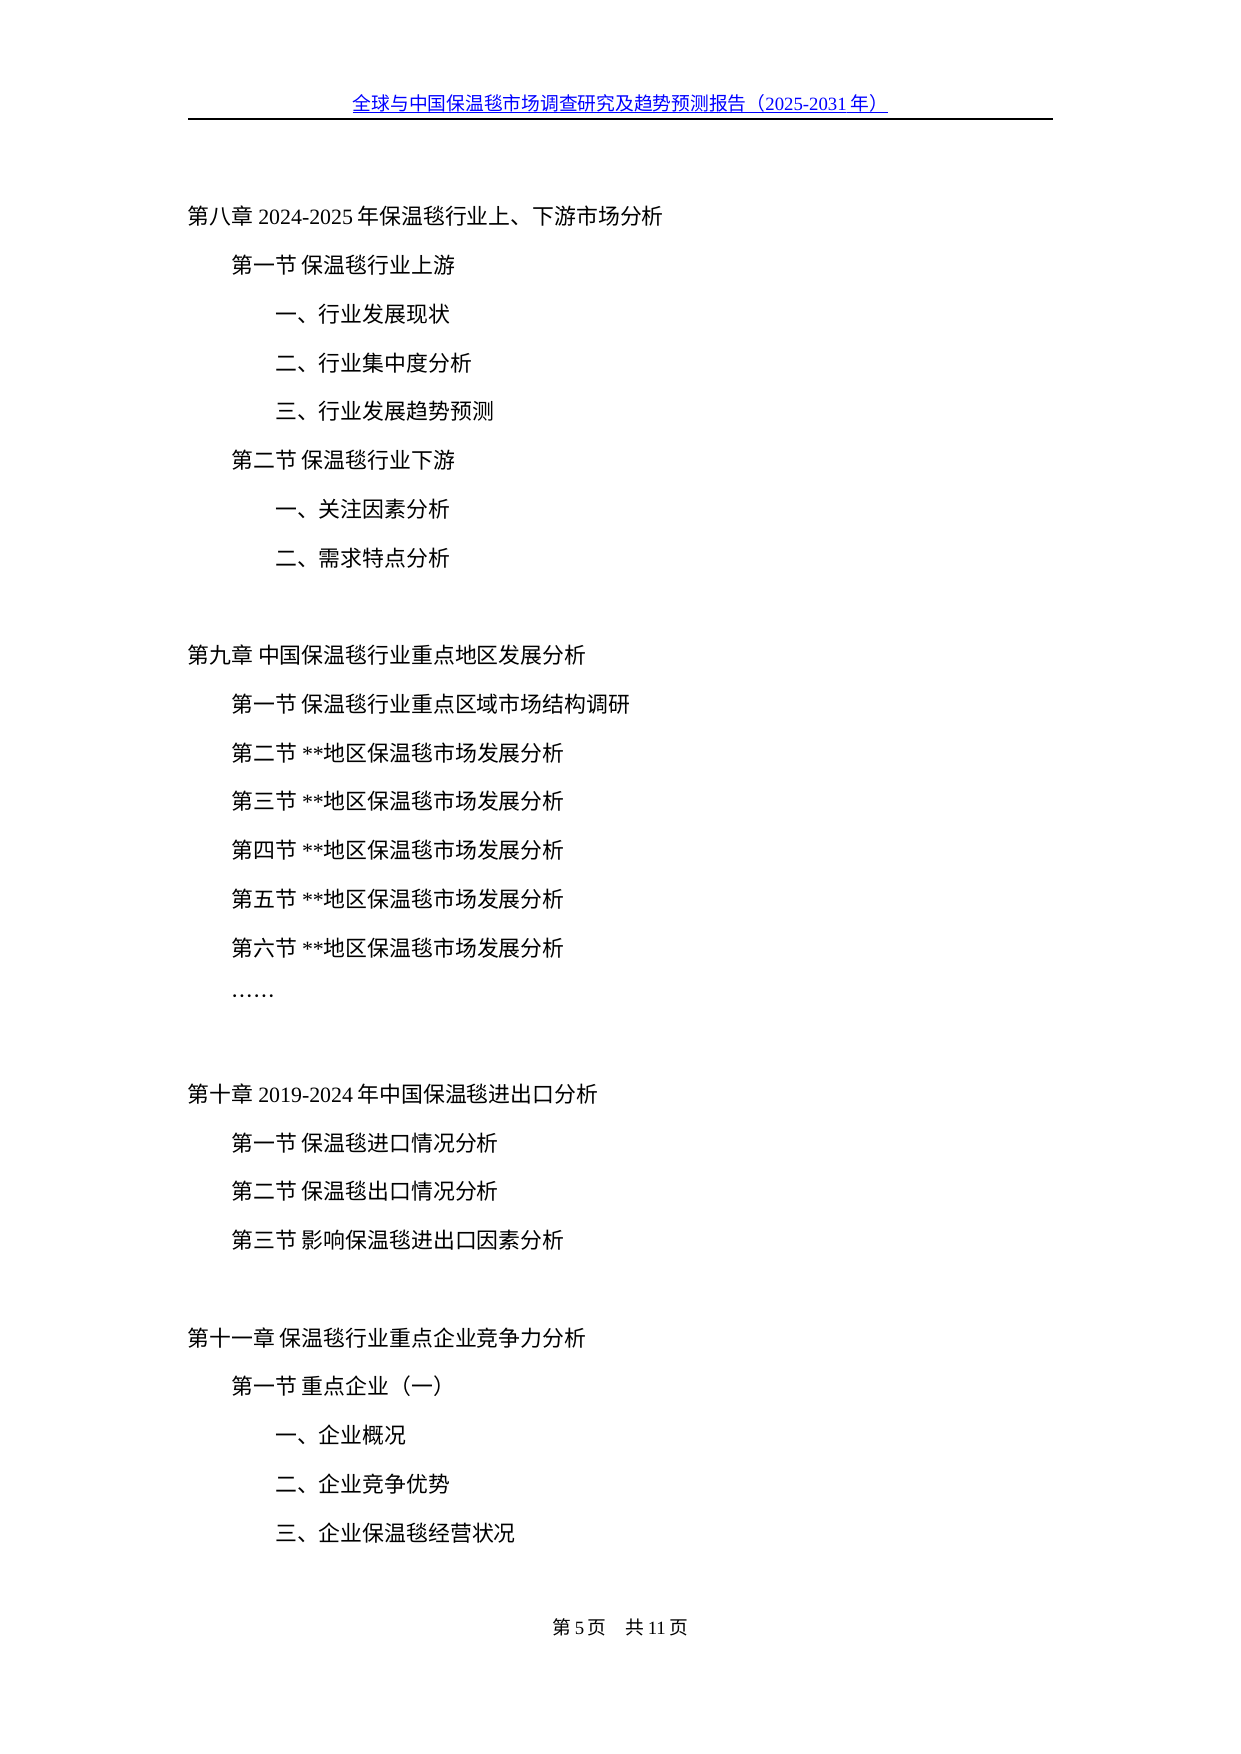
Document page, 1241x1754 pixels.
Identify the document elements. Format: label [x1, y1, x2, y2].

text [187, 150, 1053, 1548]
